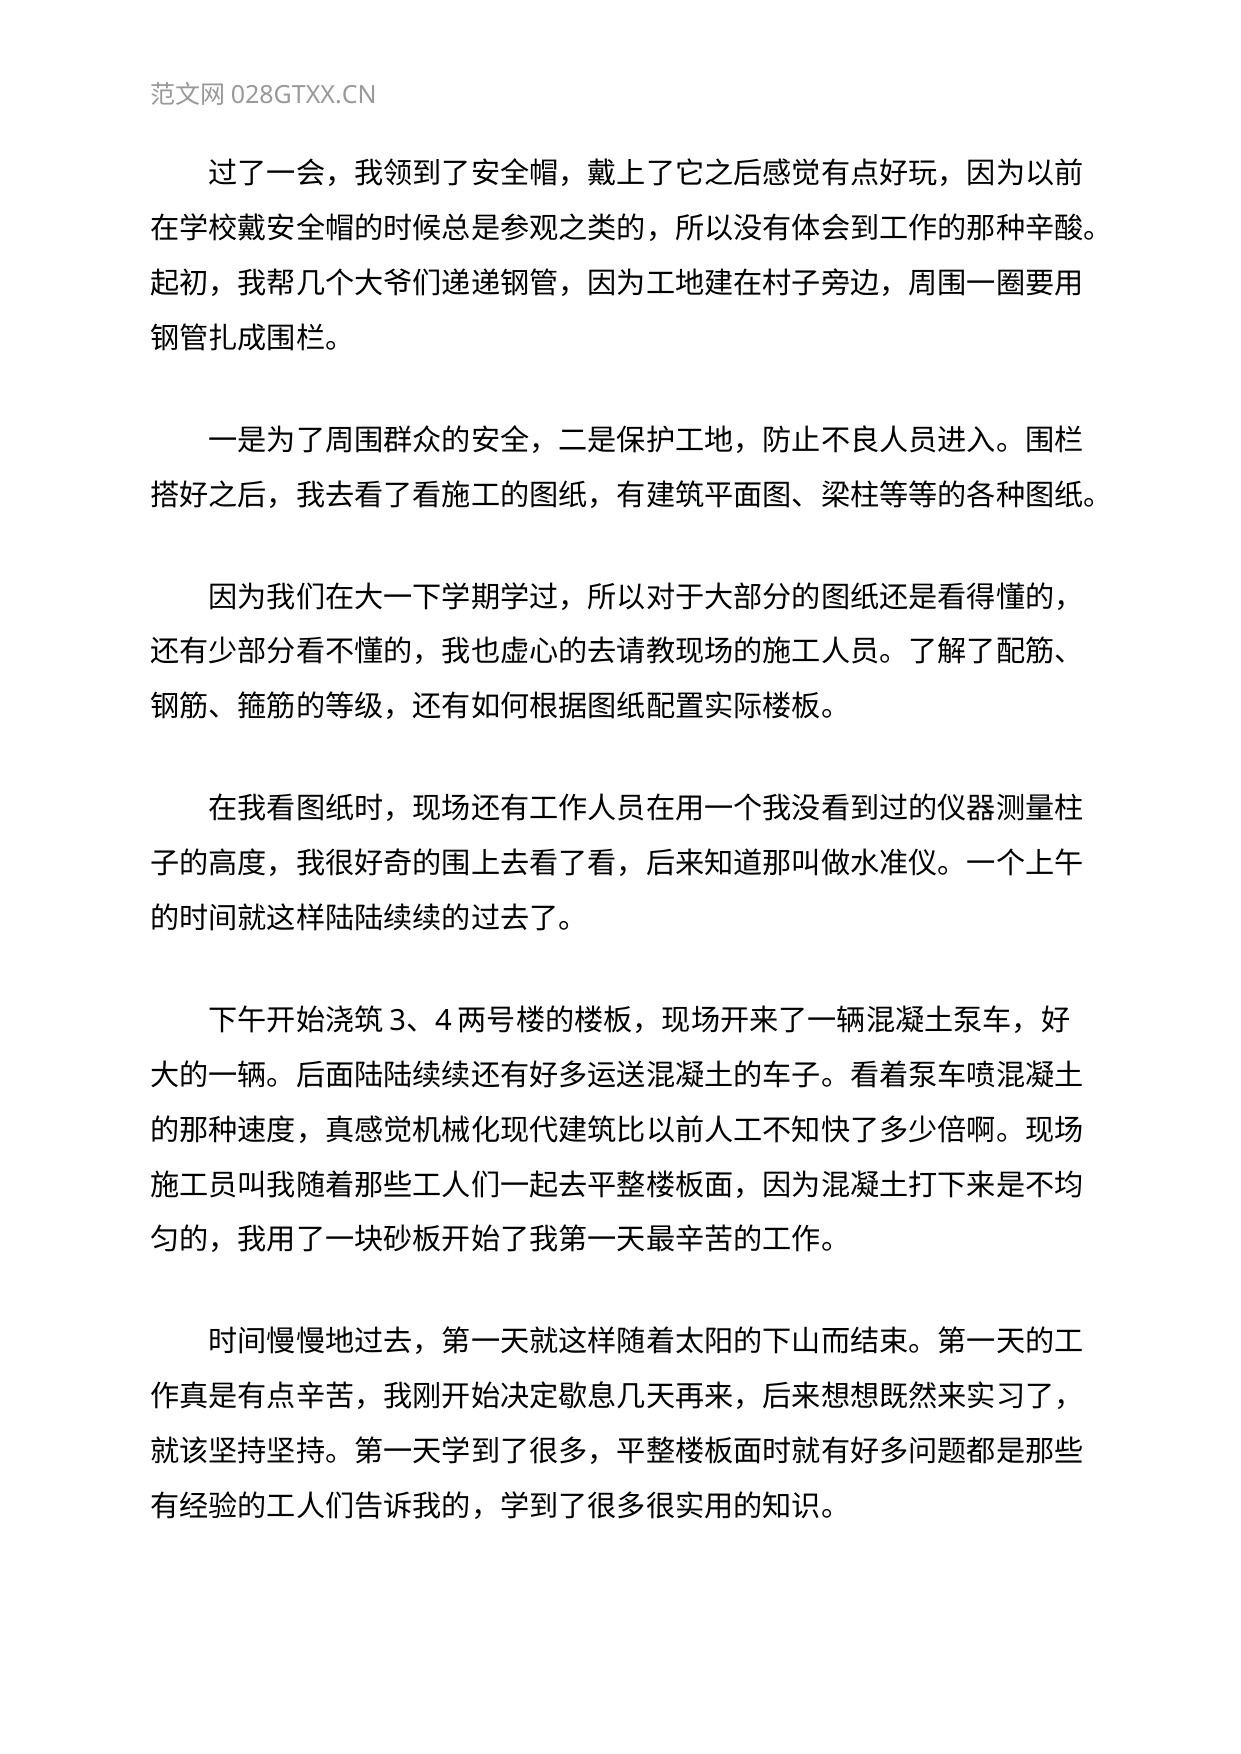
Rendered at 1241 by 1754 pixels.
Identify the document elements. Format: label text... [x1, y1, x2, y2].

text 在我看图纸时，现场还有工作人员在用一个我没看到过的仪器测量柱子的高度，我很好奇的围上去看了看，后来知道那叫做水准仪。一个上午的时间就这样陆陆续续的过去了。 [150, 785, 1090, 937]
text 一是为了周围群众的安全，二是保护工地，防止不良人员进入。围栏搭好之后，我去看了看施工的图纸，有建筑平面图、梁柱等等的各种图纸。 [150, 416, 1090, 514]
text 时间慢慢地过去，第一天就这样随着太阳的下山而结束。第一天的工作真是有点辛苦，我刚开始决定歇息几天再来，后来想想既然来实习了，就该坚持坚持。第一天学到了很多，平整楼板面时就有好多问题都是那些有经验的工人们告诉我的，学到了很多很实用的知识。 [150, 1318, 1090, 1525]
text 过了一会，我领到了安全帽，戴上了它之后感觉有点好玩，因为以前在学校戴安全帽的时候总是参观之类的，所以没有体会到工作的那种辛酸。起初，我帮几个大爷们递递钢管，因为工地建在村子旁边，周围一圈要用钢管扎成围栏。 [150, 150, 1090, 357]
text 因为我们在大一下学期学过，所以对于大部分的图纸还是看得懂的，还有少部分看不懂的，我也虚心的去请教现场的施工人员。了解了配筋、钢筋、箍筋的等级，还有如何根据图纸配置实际楼板。 [150, 573, 1090, 725]
text 下午开始浇筑3、4两号楼的楼板，现场开来了一辆混凝土泵车，好大的一辆。后面陆陆续续还有好多运送混凝土的车子。看着泵车喷混凝土的那种速度，真感觉机械化现代建筑比以前人工不知快了多少倍啊。现场施工员叫我随着那些工人们一起去平整楼板面，因为混凝土打下来是不均匀的，我用了一块砂板开始了我第一天最辛苦的工作。 [150, 996, 1090, 1258]
